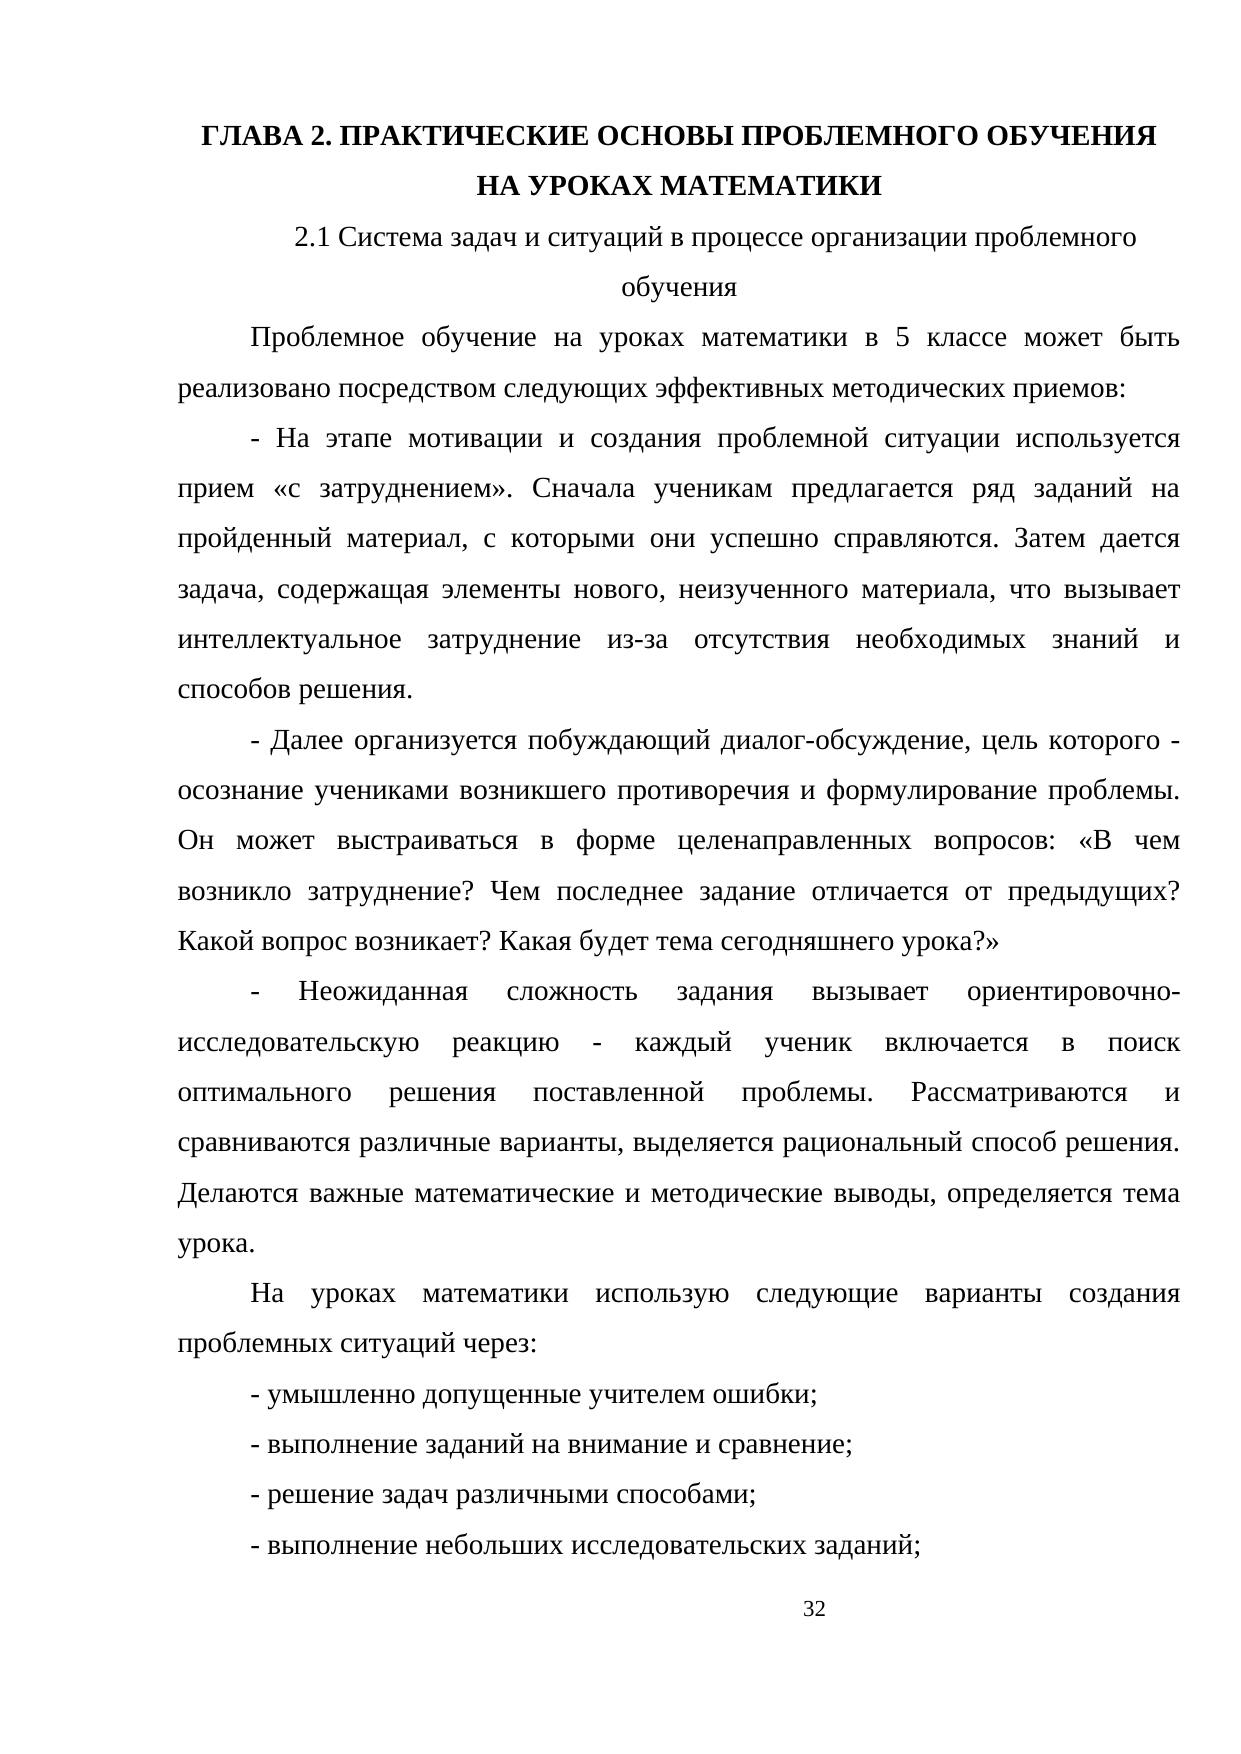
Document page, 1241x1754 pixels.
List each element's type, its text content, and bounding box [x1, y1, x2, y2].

text ГЛАВА 2. ПРАКТИЧЕСКИЕ ОСНОВЫ ПРОБЛЕМНОГО ОБУЧЕНИЯ НА УРОКАХ МАТЕМАТИКИ [177, 118, 1181, 202]
text - выполнение заданий на внимание и сравнение; [177, 1426, 1181, 1460]
text - выполнение небольших исследовательских заданий; [177, 1527, 1181, 1560]
text На уроках математики использую следующие варианты создания проблемных ситуаций через: [177, 1275, 1181, 1359]
text Проблемное обучение на уроках математики в 5 классе может быть реализовано посредством следующих эффективных методических приемов: [177, 319, 1181, 403]
text - Далее организуется побуждающий диалог-обсуждение, цель которого - осознание учениками возникшего противоречия и формулирование проблемы. Он может выстраиваться в форме целенаправленных вопросов: «В чем возникло затруднение? Чем последнее задание отличается от предыдущих? Какой вопрос возникает? Какая будет тема сегодняшнего урока?» [177, 722, 1181, 957]
text - На этапе мотивации и создания проблемной ситуации используется прием «с затруднением». Сначала ученикам предлагается ряд заданий на пройденный материал, с которыми они успешно справляются. Затем дается задача, содержащая элементы нового, неизученного материала, что вызывает интеллектуальное затруднение из-за отсутствия необходимых знаний и способов решения. [177, 420, 1181, 705]
text - решение задач различными способами; [177, 1477, 1181, 1510]
text 2.1 Система задач и ситуаций в процессе организации проблемного обучения [177, 219, 1181, 303]
text - умышленно допущенные учителем ошибки; [177, 1376, 1181, 1409]
text - Неожиданная сложность задания вызывает ориентировочно-исследовательскую реакцию - каждый ученик включается в поиск оптимального решения поставленной проблемы. Рассматриваются и сравниваются различные варианты, выделяется рациональный способ решения. Делаются важные математические и методические выводы, определяется тема урока. [177, 973, 1181, 1258]
